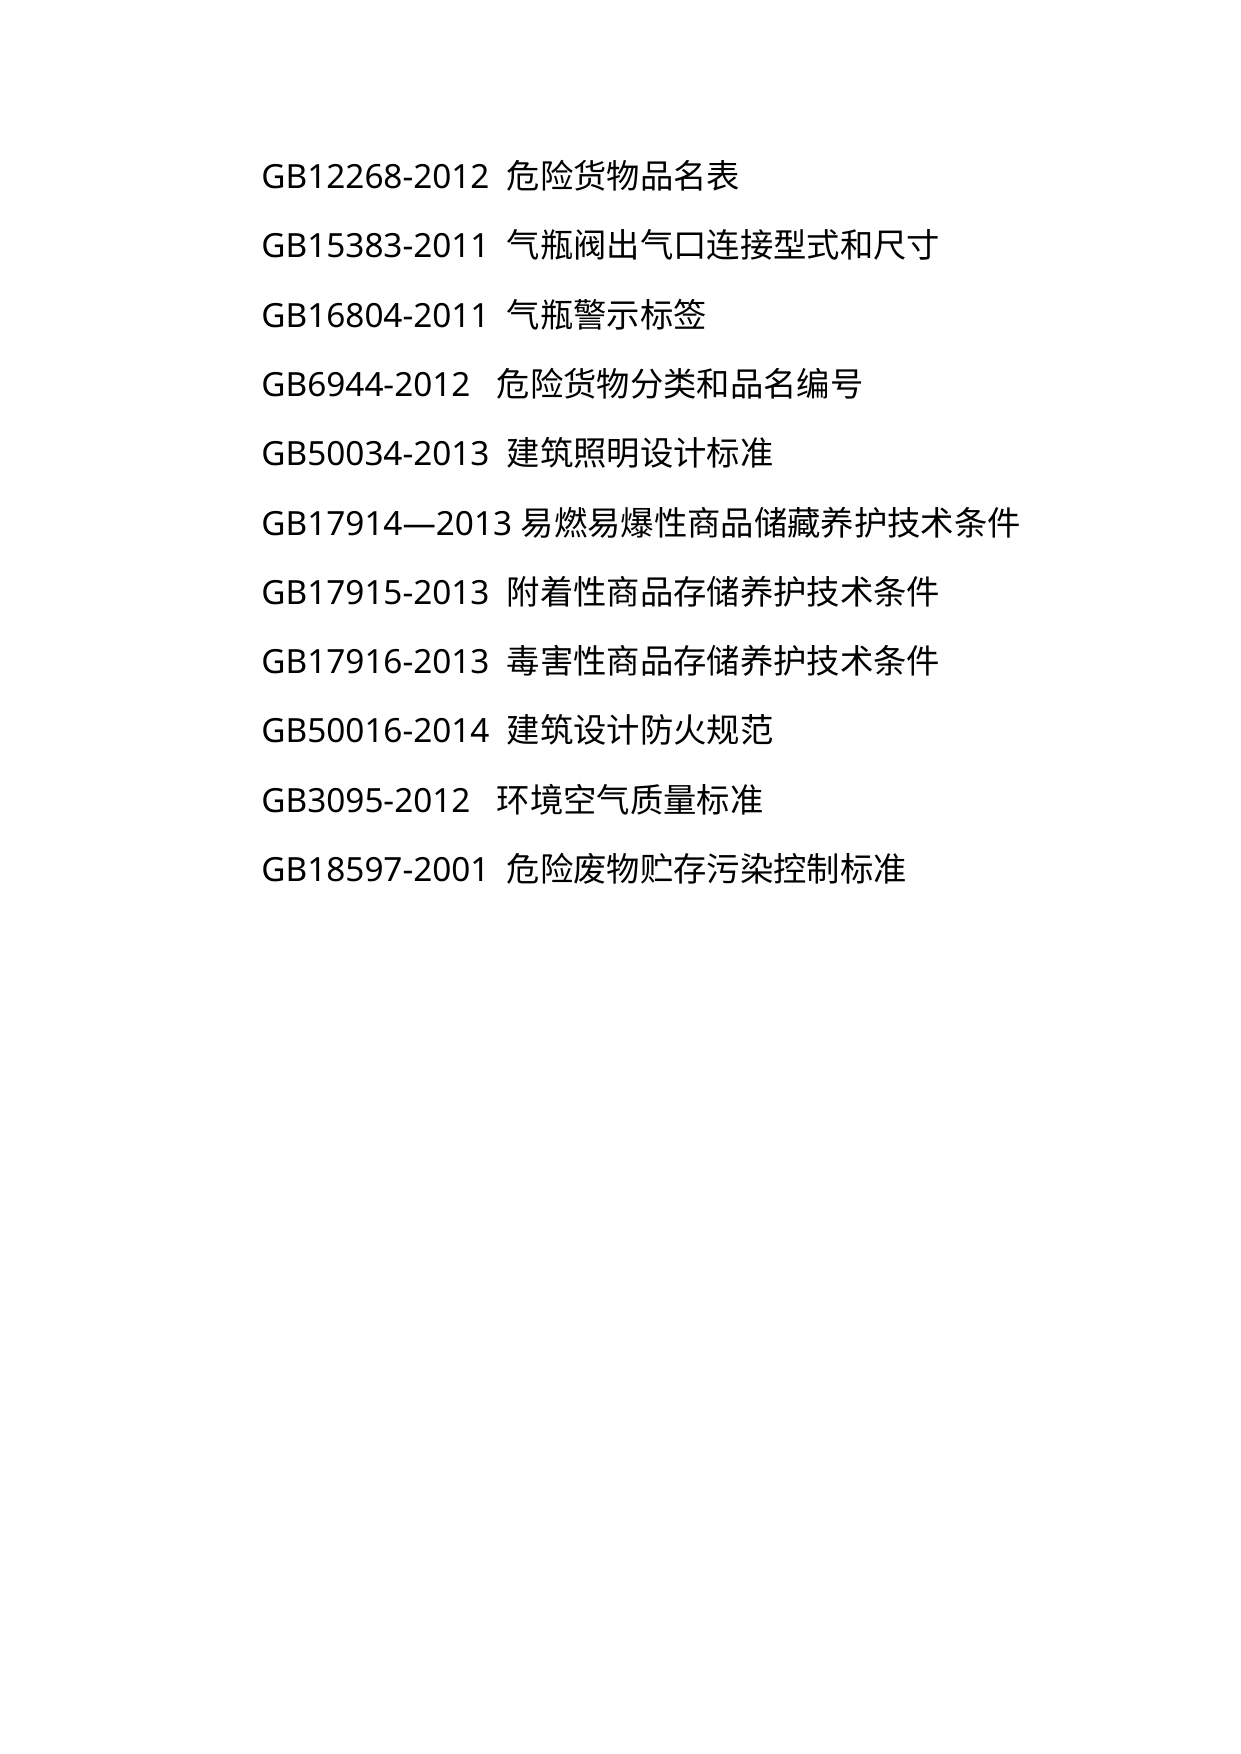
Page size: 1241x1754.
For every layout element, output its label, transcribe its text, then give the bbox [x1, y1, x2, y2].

text GB17915-2013 附着性商品存储养护技术条件 [187, 566, 1053, 614]
text GB6944-2012 危险货物分类和品名编号 [187, 358, 1053, 406]
text GB15383-2011 气瓶阀出气口连接型式和尺寸 [187, 219, 1053, 268]
text GB16804-2011 气瓶警示标签 [187, 288, 1053, 337]
text GB50034-2013 建筑照明设计标准 [187, 427, 1053, 476]
text GB17914—2013 易燃易爆性商品储藏养护技术条件 [187, 496, 1053, 545]
text GB12268-2012 危险货物品名表 [187, 150, 1053, 198]
text GB3095-2012 环境空气质量标准 [187, 773, 1053, 822]
text GB18597-2001 危险废物贮存污染控制标准 [187, 843, 1053, 891]
text GB17916-2013 毒害性商品存储养护技术条件 [187, 635, 1053, 683]
text GB50016-2014 建筑设计防火规范 [187, 704, 1053, 753]
